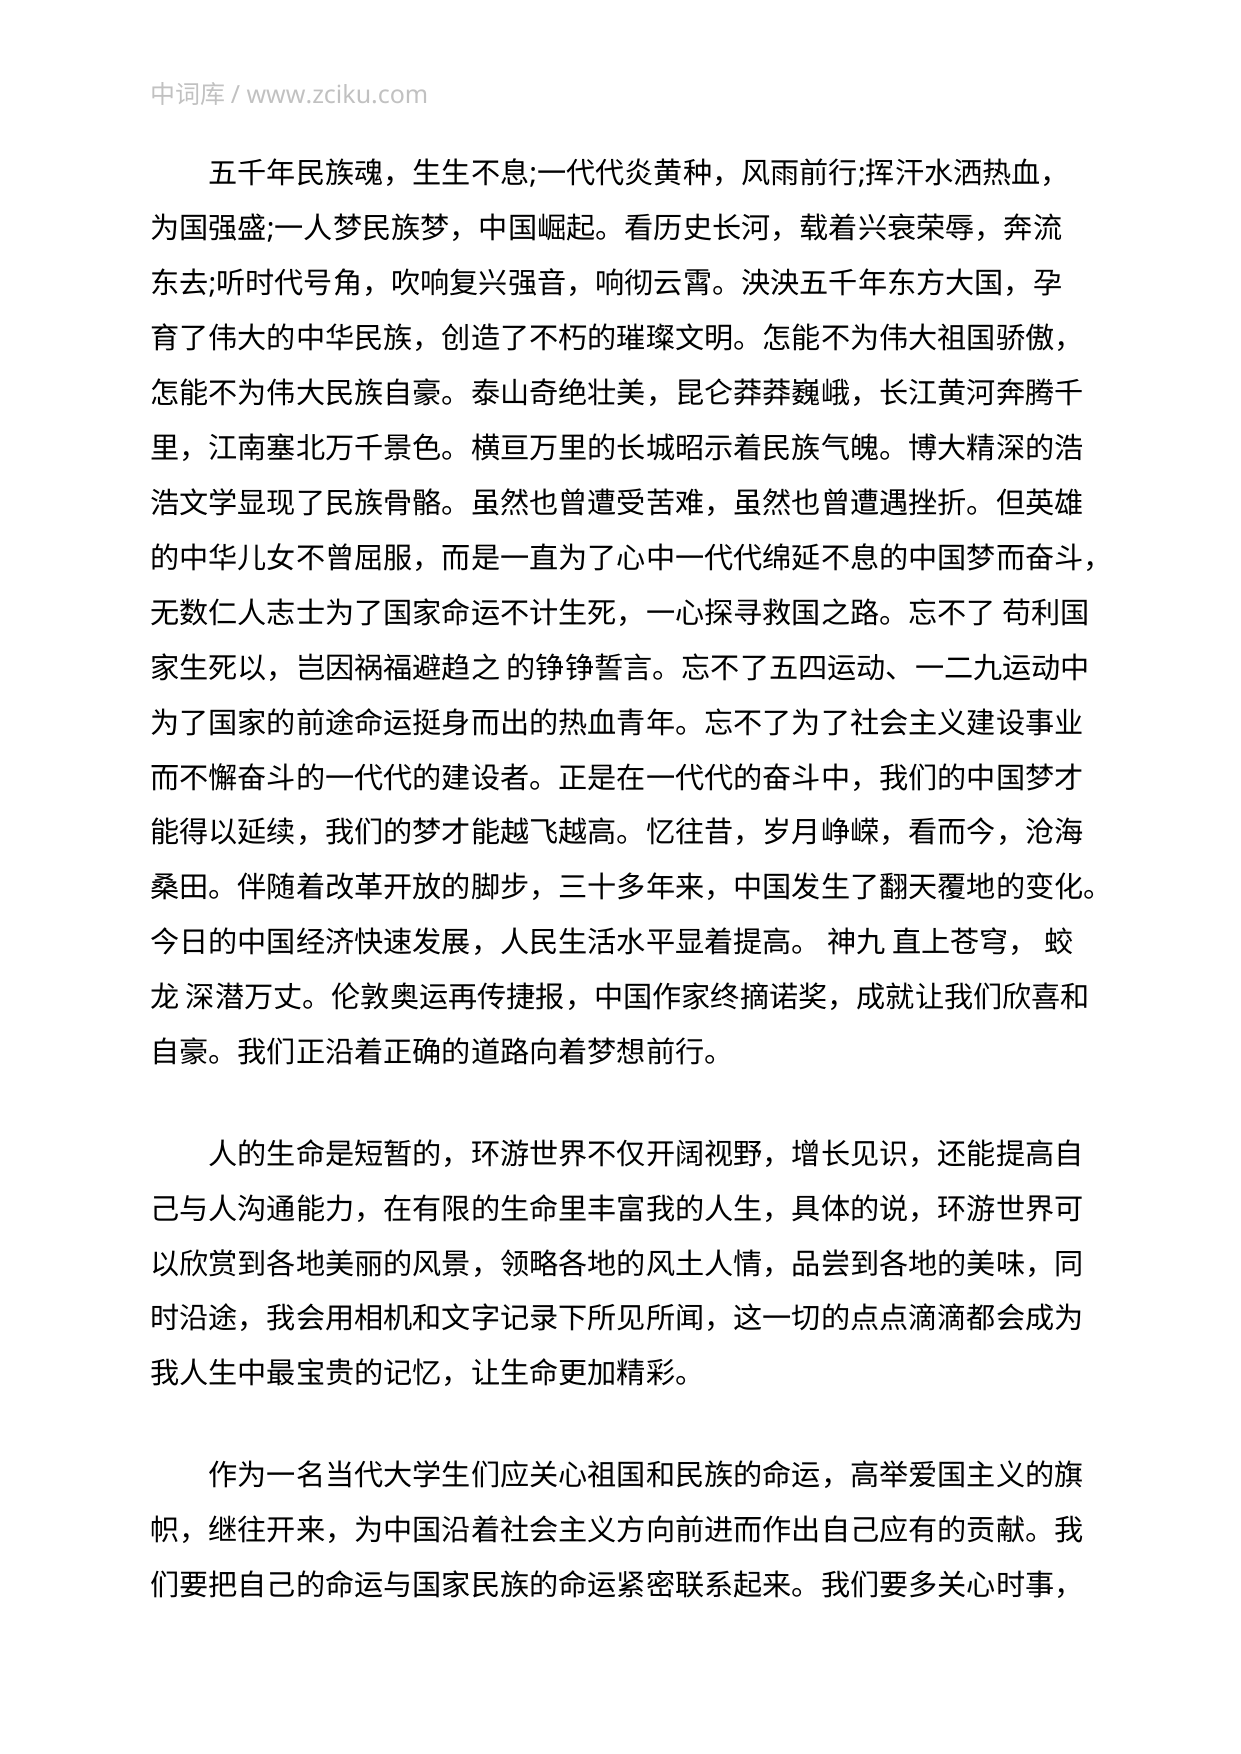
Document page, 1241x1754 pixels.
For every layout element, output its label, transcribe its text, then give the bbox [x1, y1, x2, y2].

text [150, 1452, 1090, 1604]
text 五千年民族魂，生生不息;一代代炎黄种，风雨前行;挥汗水洒热血，为国强盛;一人梦民族梦，中国崛起。看历史长河，载着兴衰荣辱，奔流东去;听时代号角，吹响复兴强音，响彻云霄。泱泱五千年东方大国，孕育了伟大的中华民族，创造了不朽的璀璨文明。怎能不为伟大祖国骄傲，怎能不为伟大民族自豪。泰山奇绝壮美，昆仑莽莽巍峨，长江黄河奔腾千里，江南塞北万千景色。横亘万里的长城昭示着民族气魄。博大精深的浩浩文学显现了民族骨骼。虽然也曾遭受苦难，虽然也曾遭遇挫折。但英雄的中华儿女不曾屈服，而是一直为了心中一代代绵延不息的中国梦而奋斗，无数仁人志士为了国家命运不计生死，一心探寻救国之路。忘不了 苟利国家生死以，岂因祸福避趋之 的铮铮誓言。忘不了五四运动、一二九运动中为了国家的前途命运挺身而出的热血青年。忘不了为了社会主义建设事业而不懈奋斗的一代代的建设者。正是在一代代的奋斗中，我们的中国梦才能得以延续，我们的梦才能越飞越高。忆往昔，岁月峥嵘，看而今，沧海桑田。伴随着改革开放的脚步，三十多年来，中国发生了翻天覆地的变化。今日的中国经济快速发展，人民生活水平显着提高。 神九 直上苍穹， 蛟龙 深潜万丈。伦敦奥运再传捷报，中国作家终摘诺奖，成就让我们欣喜和自豪。我们正沿着正确的道路向着梦想前行。 [150, 150, 1090, 1071]
text 人的生命是短暂的，环游世界不仅开阔视野，增长见识，还能提高自己与人沟通能力，在有限的生命里丰富我的人生，具体的说，环游世界可以欣赏到各地美丽的风景，领略各地的风土人情，品尝到各地的美味，同时沿途，我会用相机和文字记录下所见所闻，这一切的点点滴滴都会成为我人生中最宝贵的记忆，让生命更加精彩。 [150, 1130, 1090, 1392]
